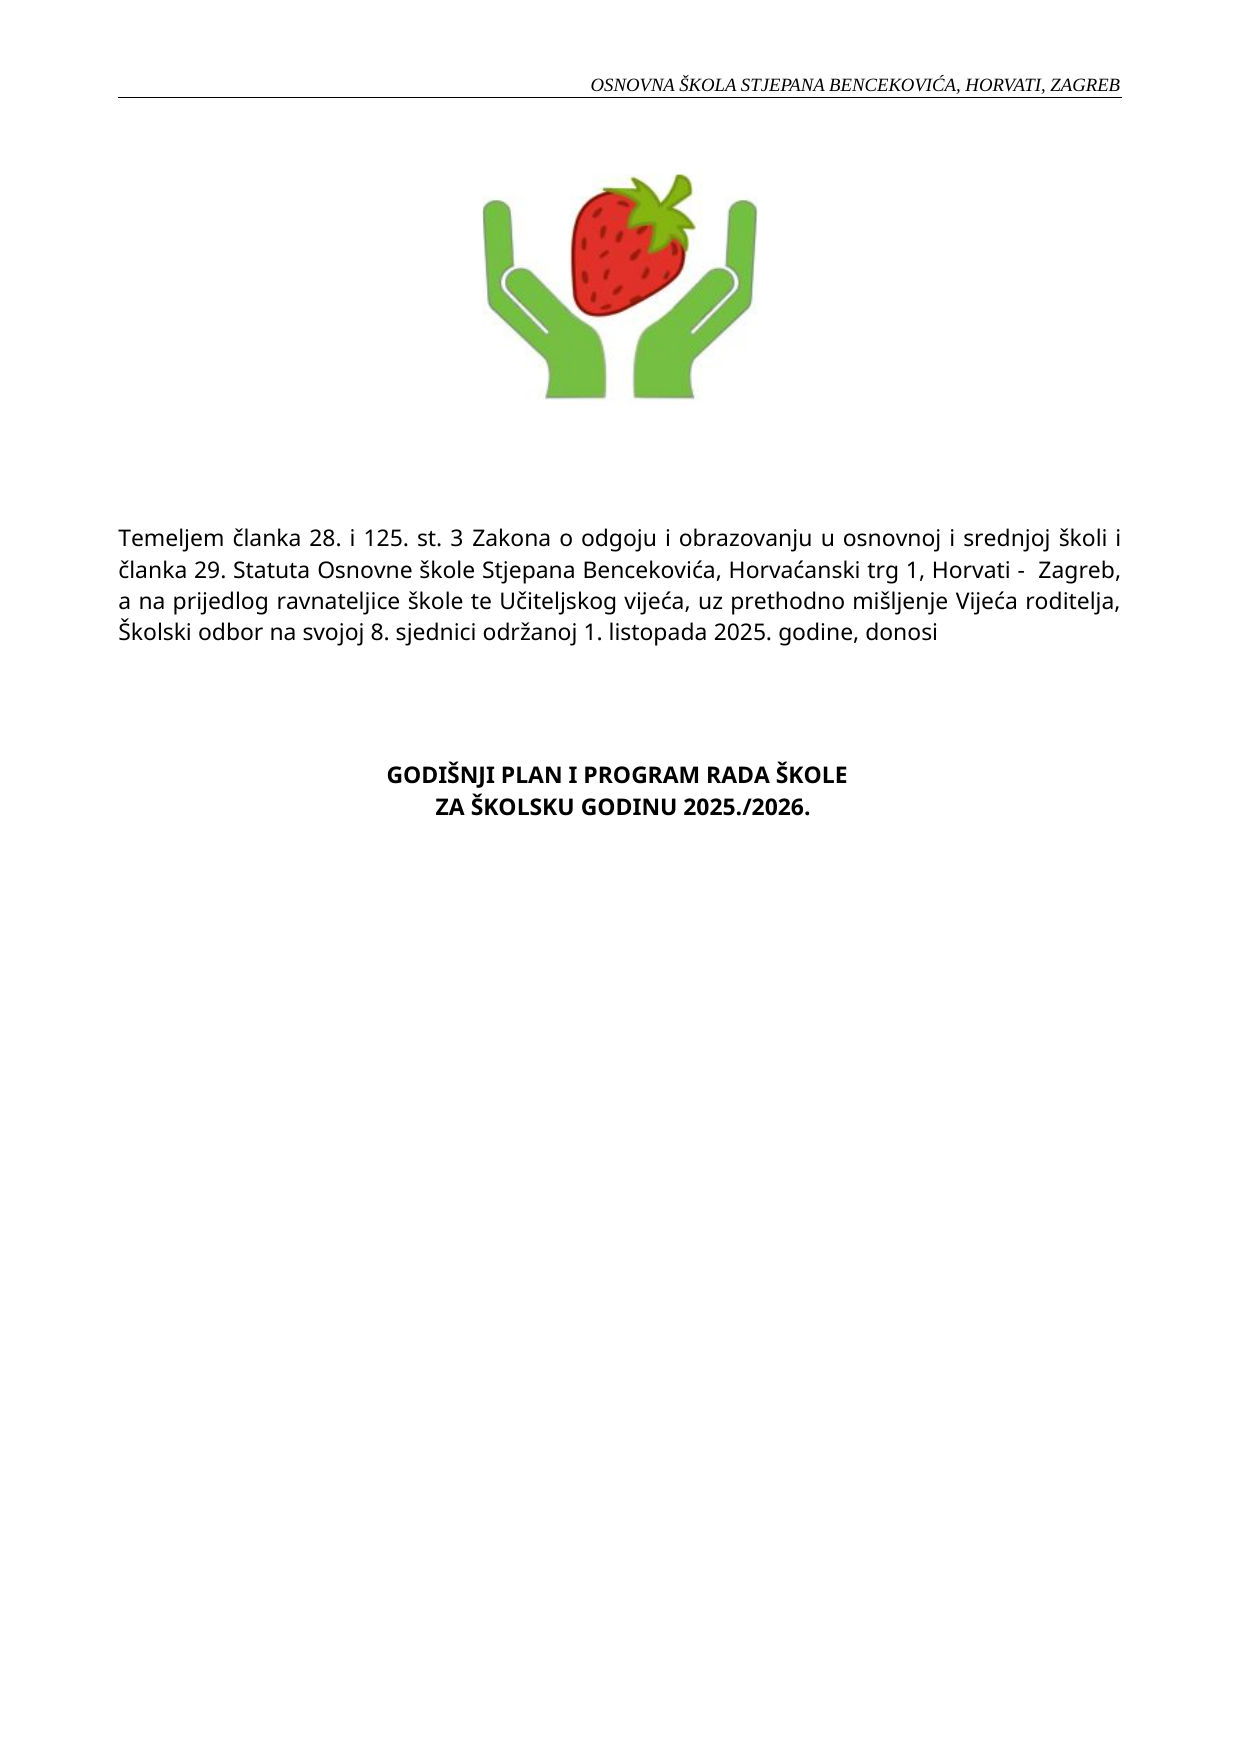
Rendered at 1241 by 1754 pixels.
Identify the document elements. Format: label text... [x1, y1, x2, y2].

picture [482, 132, 758, 406]
text GODIŠNJI PLAN I PROGRAM RADA ŠKOLE ZA ŠKOLSKU GODINU 2025./2026. [118, 759, 1122, 822]
text Temeljem članka 28. i 125. st. 3 Zakona o odgoju i obrazovanju u osnovnoj i srednjoj školi i članka 29. Statuta Osnovne škole Stjepana Bencekovića, Horvaćanski trg 1, Horvati - Zagreb, a na prijedlog ravnateljice škole te Učiteljskog vijeća, uz prethodno mišljenje Vijeća roditelja, Školski odbor na svojoj 8. sjednici održanoj 1. listopada 2025. godine, donosi [118, 522, 1122, 647]
